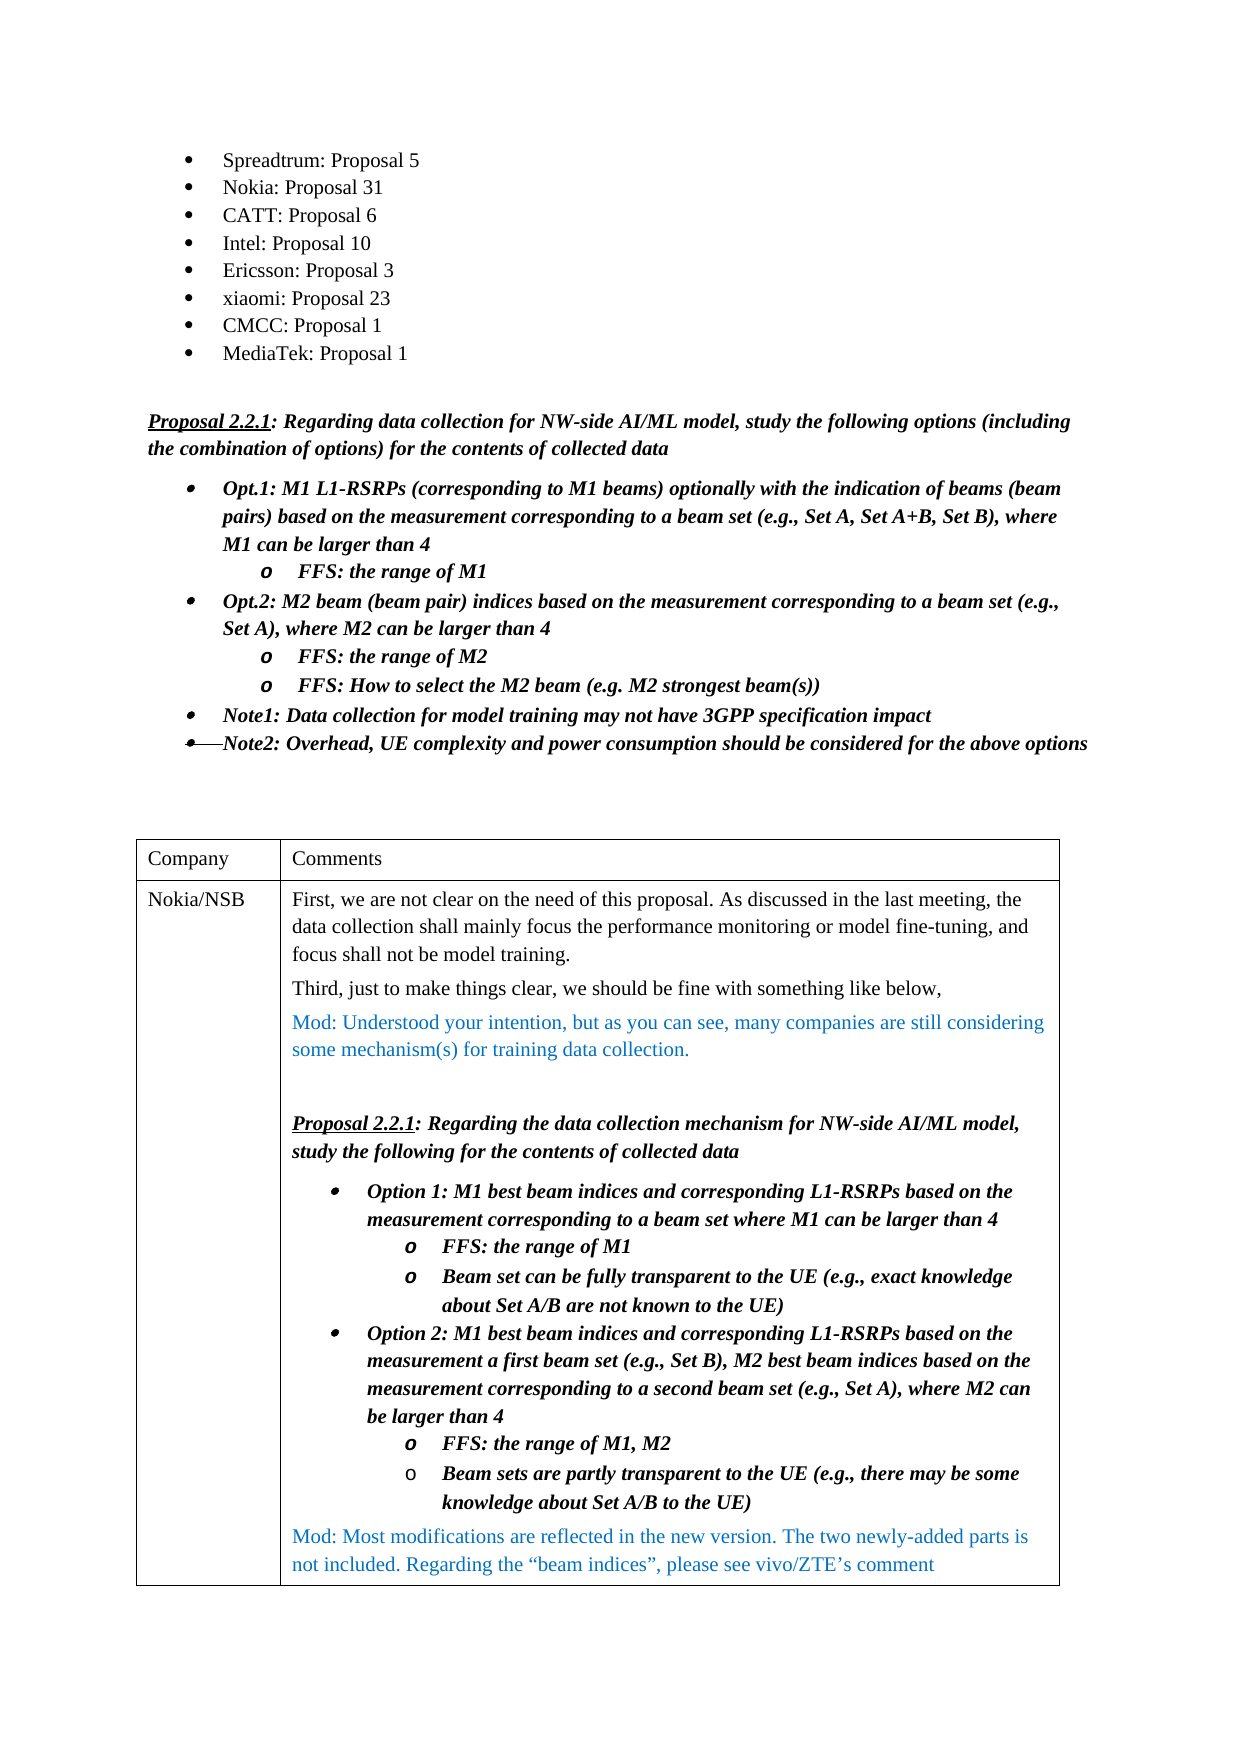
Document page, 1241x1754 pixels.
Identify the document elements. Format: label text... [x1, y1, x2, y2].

list FFS: the range of M1 [260, 559, 1093, 585]
list xiaomi: Proposal 23 [185, 286, 1093, 310]
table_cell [281, 881, 1059, 1585]
list FFS: How to select the M2 beam (e.g. M2 strongest beam(s)) [260, 673, 1093, 699]
list Note1: Data collection for model training may not have 3GPP specification impact [185, 703, 1093, 727]
list Nokia: Proposal 31 [185, 175, 1093, 199]
list Opt.1: M1 L1-RSRPs (corresponding to M1 beams) optionally with the indication of beams (beam pairs) based on the measurement corresponding to a beam set (e.g., Set A, Set A+B, Set B), where M1 can be larger than 4 [185, 476, 1093, 556]
list Ericsson: Proposal 3 [185, 258, 1093, 282]
table_header Company [137, 840, 280, 879]
table_header Comments [281, 840, 1059, 879]
text Proposal 2.2.1: Regarding data collection for NW-side AI/ML model, study the following options (including the combination of options) for the contents of collected data [148, 408, 1093, 460]
list MediaTek: Proposal 1 [185, 341, 1093, 365]
list Note2: Overhead, UE complexity and power consumption should be considered for the above options [185, 731, 1093, 755]
list CATT: Proposal 6 [185, 203, 1093, 227]
table_cell Nokia/NSB [137, 881, 280, 1585]
list FFS: the range of M2 [260, 644, 1093, 669]
list Opt.2: M2 beam (beam pair) indices based on the measurement corresponding to a beam set (e.g., Set A), where M2 can be larger than 4 [185, 589, 1093, 640]
list CMCC: Proposal 1 [185, 313, 1093, 337]
list Spreadtrum: Proposal 5 [185, 148, 1093, 172]
list Intel: Proposal 10 [185, 230, 1093, 254]
